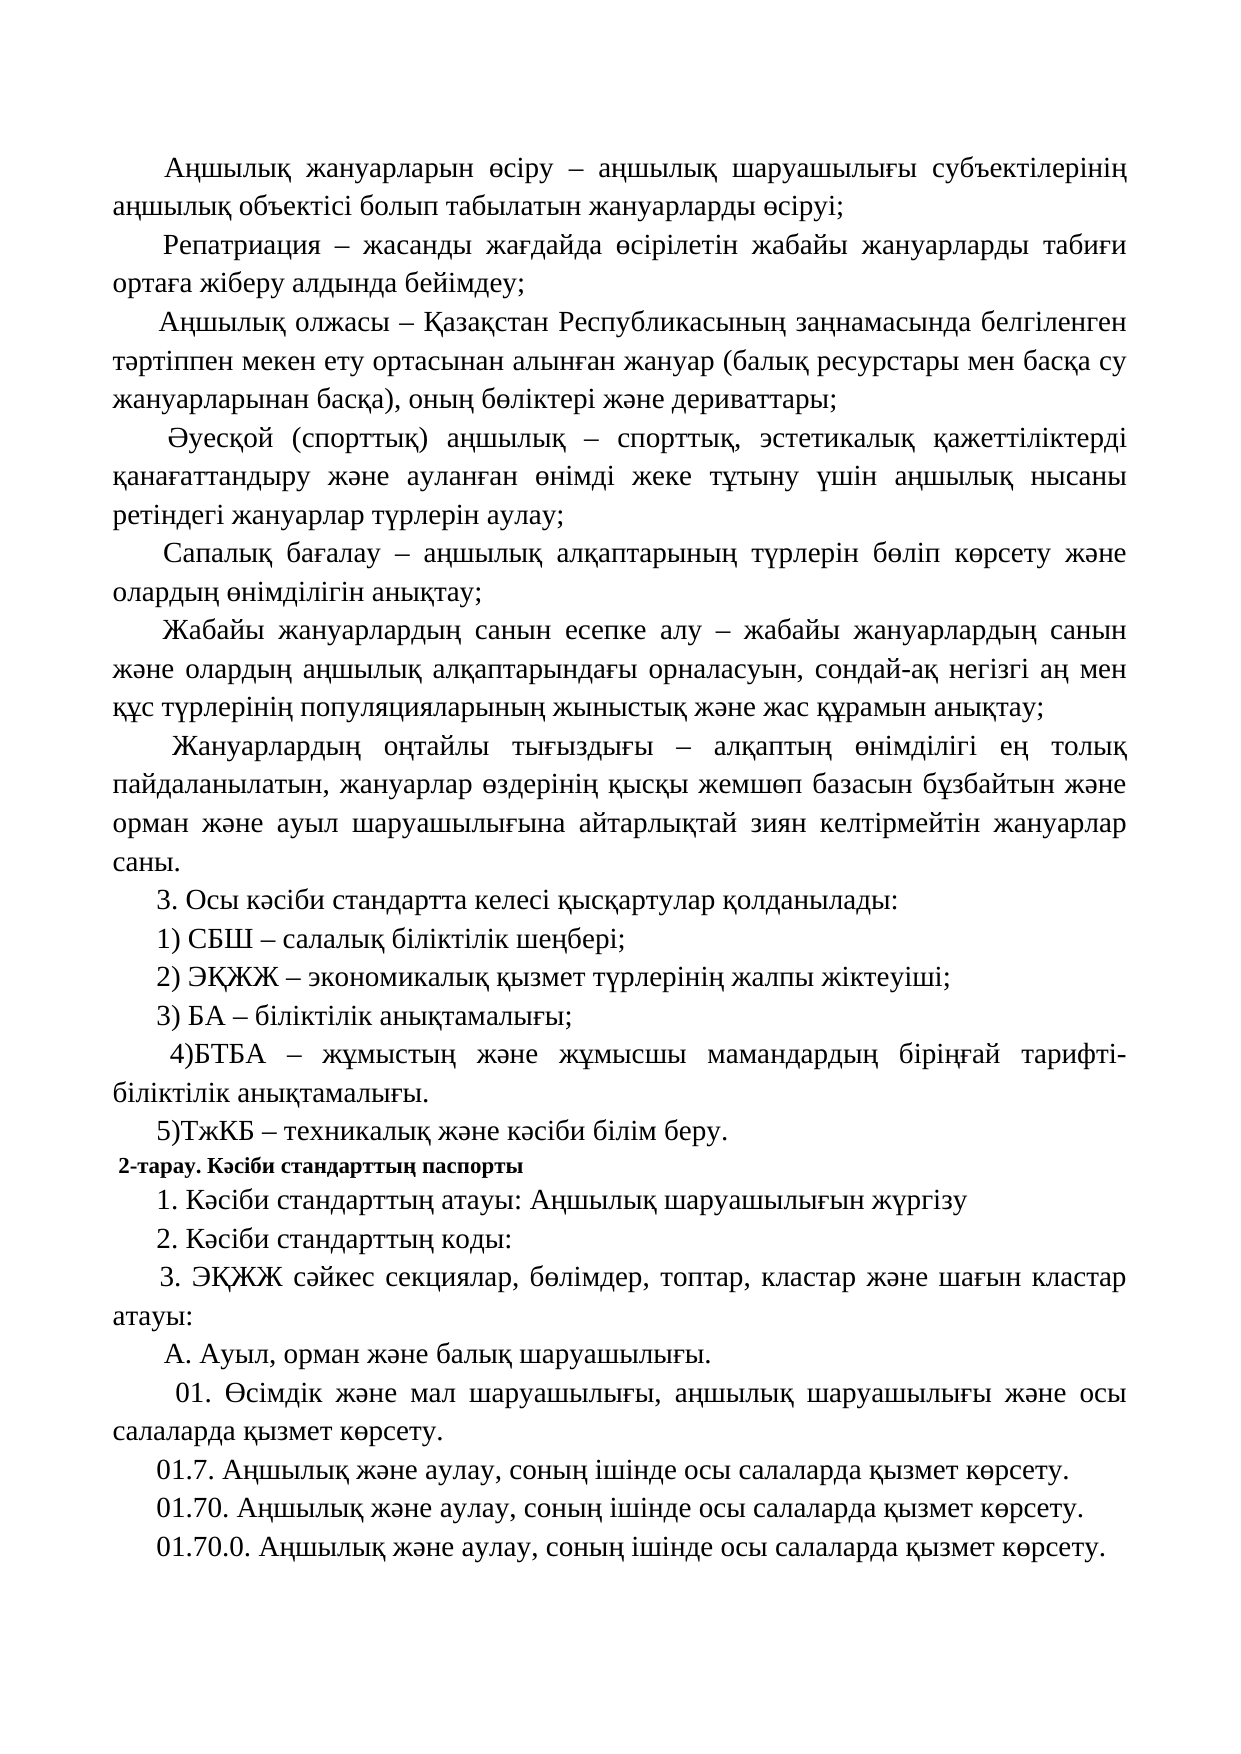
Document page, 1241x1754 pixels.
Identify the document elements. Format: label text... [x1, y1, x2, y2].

text Жануарлардың оңтайлы тығыздығы – алқаптың өнімділігі ең толық пайдаланылатын, жануарлар өздерінің қысқы жемшөп базасын бұзбайтын және орман және ауыл шаруашылығына айтарлықтай зиян келтірмейтін жануарлар саны. [112, 728, 1128, 877]
text 01. Өсімдік және мал шаруашылығы, аңшылық шаруашылығы және осы салаларда қызмет көрсету. [112, 1375, 1128, 1447]
text Әуесқой (спорттық) аңшылық – спорттық, эстетикалық қажеттіліктерді қанағаттандыру және ауланған өнімді жеке тұтыну үшін аңшылық нысаны ретіндегі жануарлар түрлерін аулау; [112, 420, 1128, 530]
text 1) СБШ – салалық біліктілік шеңбері; [112, 921, 1128, 954]
text 3. Осы кәсіби стандартта келесі қысқартулар қолданылады: [112, 882, 1128, 916]
text А. Ауыл, орман және балық шаруашылығы. [112, 1336, 1128, 1370]
text Жабайы жануарлардың санын есепке алу – жабайы жануарлардың санын және олардың аңшылық алқаптарындағы орналасуын, сондай-ақ негізгі аң мен құс түрлерінің популяцияларының жыныстық және жас құрамын анықтау; [112, 612, 1128, 723]
text 01.70.0. Аңшылық және аулау, соның ішінде осы салаларда қызмет көрсету. [112, 1529, 1128, 1563]
text Сапалық бағалау – аңшылық алқаптарының түрлерін бөліп көрсету және олардың өнімділігін анықтау; [112, 535, 1128, 607]
text 2) ЭҚЖЖ – экономикалық қызмет түрлерінің жалпы жіктеуіші; [112, 959, 1128, 993]
text 01.70. Аңшылық және аулау, соның ішінде осы салаларда қызмет көрсету. [112, 1491, 1128, 1524]
text Аңшылық жануарларын өсіру – аңшылық шаруашылығы субъектілерінің аңшылық объектісі болып табылатын жануарларды өсіруі; [112, 150, 1128, 222]
text 5)ТжКБ – техникалық және кәсіби білім беру. [112, 1113, 1128, 1147]
text 4)БТБА – жұмыстың және жұмысшы мамандардың біріңғай тарифті-біліктілік анықтамалығы. [112, 1036, 1128, 1108]
text 3) БА – біліктілік анықтамалығы; [112, 998, 1128, 1031]
text 2-тарау. Кәсіби стандарттың паспорты [112, 1152, 1128, 1178]
text 3. ЭҚЖЖ сәйкес секциялар, бөлімдер, топтар, кластар және шағын кластар атауы: [112, 1259, 1128, 1331]
text 01.7. Аңшылық және аулау, соның ішінде осы салаларда қызмет көрсету. [112, 1452, 1128, 1486]
text 1. Кәсіби стандарттың атауы: Аңшылық шаруашылығын жүргізу [112, 1182, 1128, 1216]
text Репатриация – жасанды жағдайда өсірілетін жабайы жануарларды табиғи ортаға жіберу алдында бейімдеу; [112, 227, 1128, 299]
text 2. Кәсіби стандарттың коды: [112, 1221, 1128, 1254]
text Аңшылық олжасы – Қазақстан Республикасының заңнамасында белгіленген тәртіппен мекен ету ортасынан алынған жануар (балық ресурстары мен басқа су жануарларынан басқа), оның бөліктері және дериваттары; [112, 304, 1128, 415]
